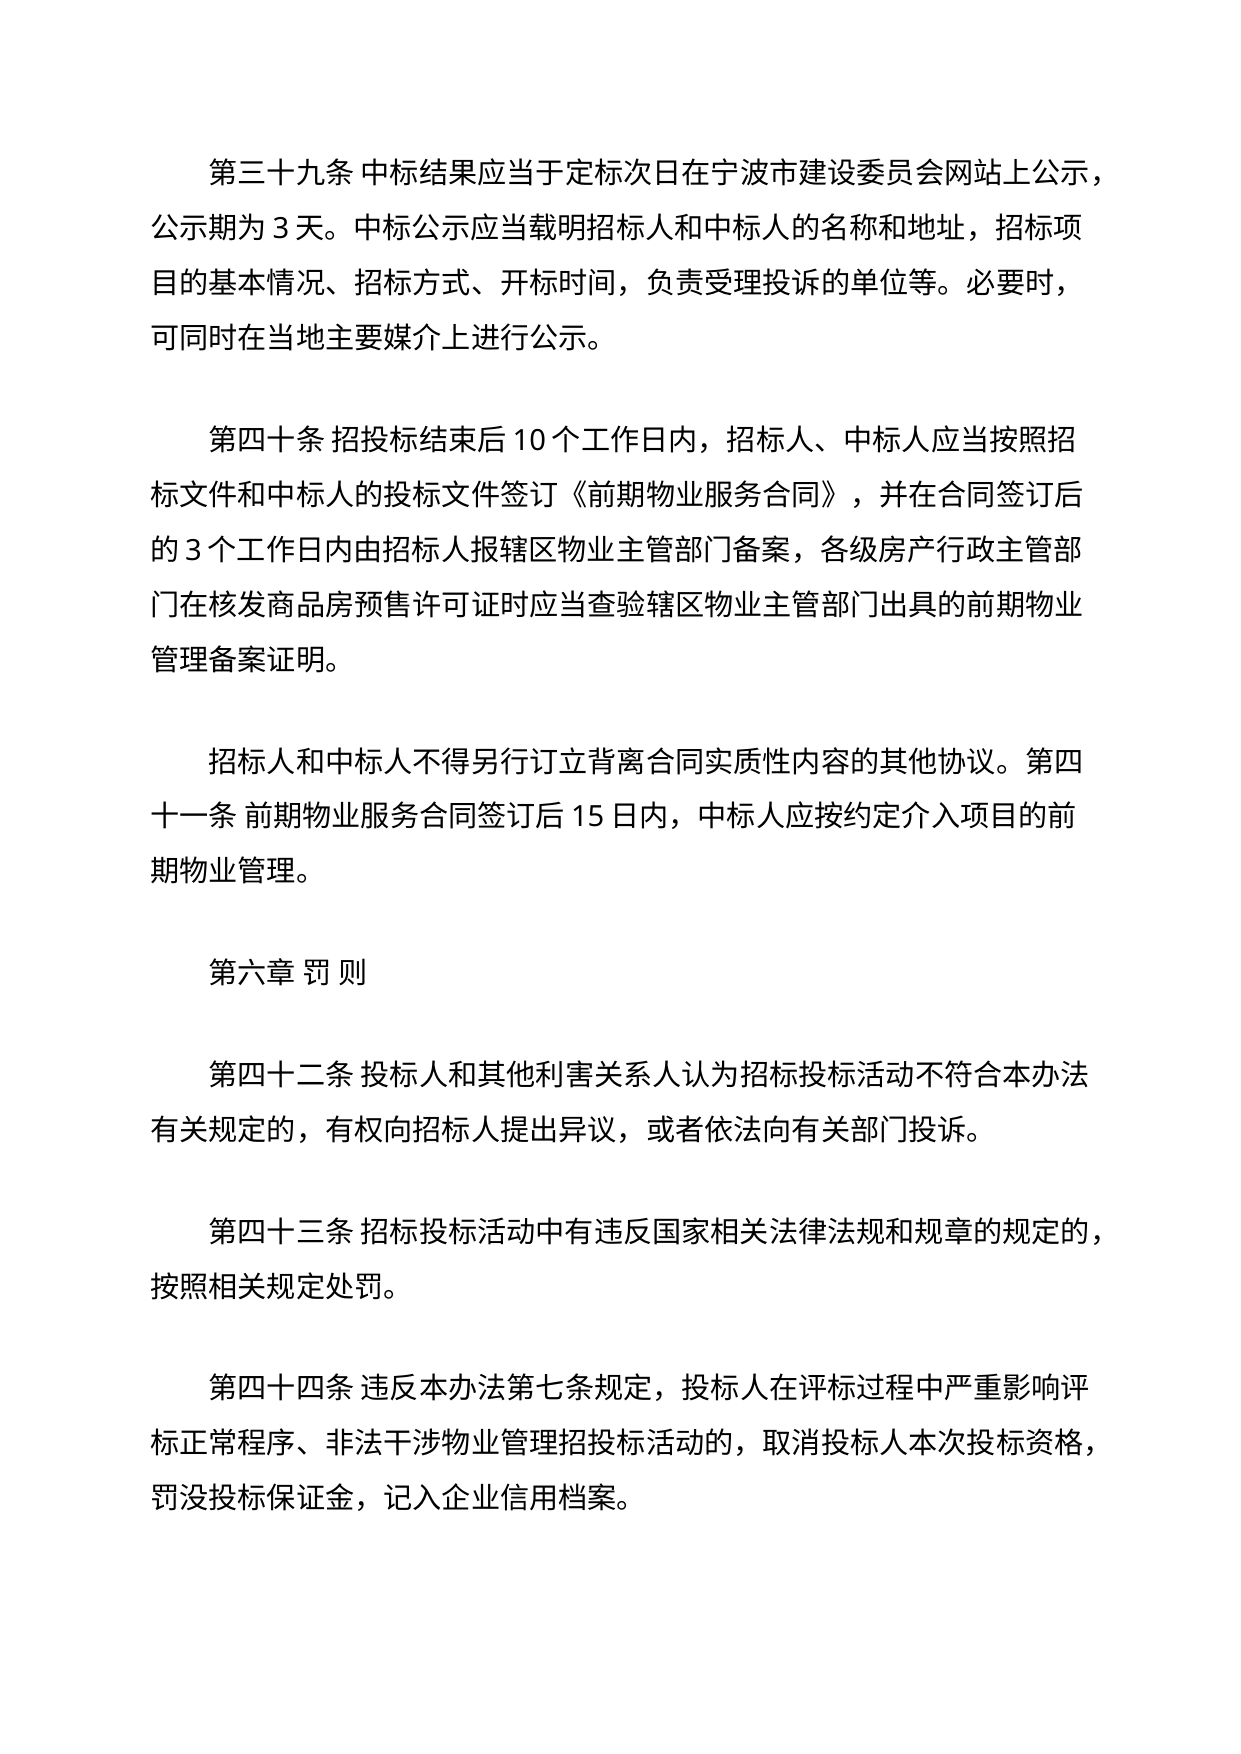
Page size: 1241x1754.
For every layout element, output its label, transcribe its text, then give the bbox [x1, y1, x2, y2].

text 招标人和中标人不得另行订立背离合同实质性内容的其他协议。第四十一条 前期物业服务合同签订后15日内，中标人应按约定介入项目的前期物业管理。 [150, 738, 1090, 890]
text 第四十二条 投标人和其他利害关系人认为招标投标活动不符合本办法有关规定的，有权向招标人提出异议，或者依法向有关部门投诉。 [150, 1052, 1090, 1149]
text 第四十四条 违反本办法第七条规定，投标人在评标过程中严重影响评标正常程序、非法干涉物业管理招投标活动的，取消投标人本次投标资格，罚没投标保证金，记入企业信用档案。 [150, 1365, 1090, 1517]
text 第四十条 招投标结束后10个工作日内，招标人、中标人应当按照招标文件和中标人的投标文件签订《前期物业服务合同》，并在合同签订后的3个工作日内由招标人报辖区物业主管部门备案，各级房产行政主管部门在核发商品房预售许可证时应当查验辖区物业主管部门出具的前期物业管理备案证明。 [150, 417, 1090, 679]
text 第三十九条 中标结果应当于定标次日在宁波市建设委员会网站上公示，公示期为3天。中标公示应当载明招标人和中标人的名称和地址，招标项目的基本情况、招标方式、开标时间，负责受理投诉的单位等。必要时，可同时在当地主要媒介上进行公示。 [150, 150, 1090, 357]
text 第四十三条 招标投标活动中有违反国家相关法律法规和规章的规定的，按照相关规定处罚。 [150, 1208, 1090, 1305]
text 第六章 罚 则 [150, 950, 1090, 992]
